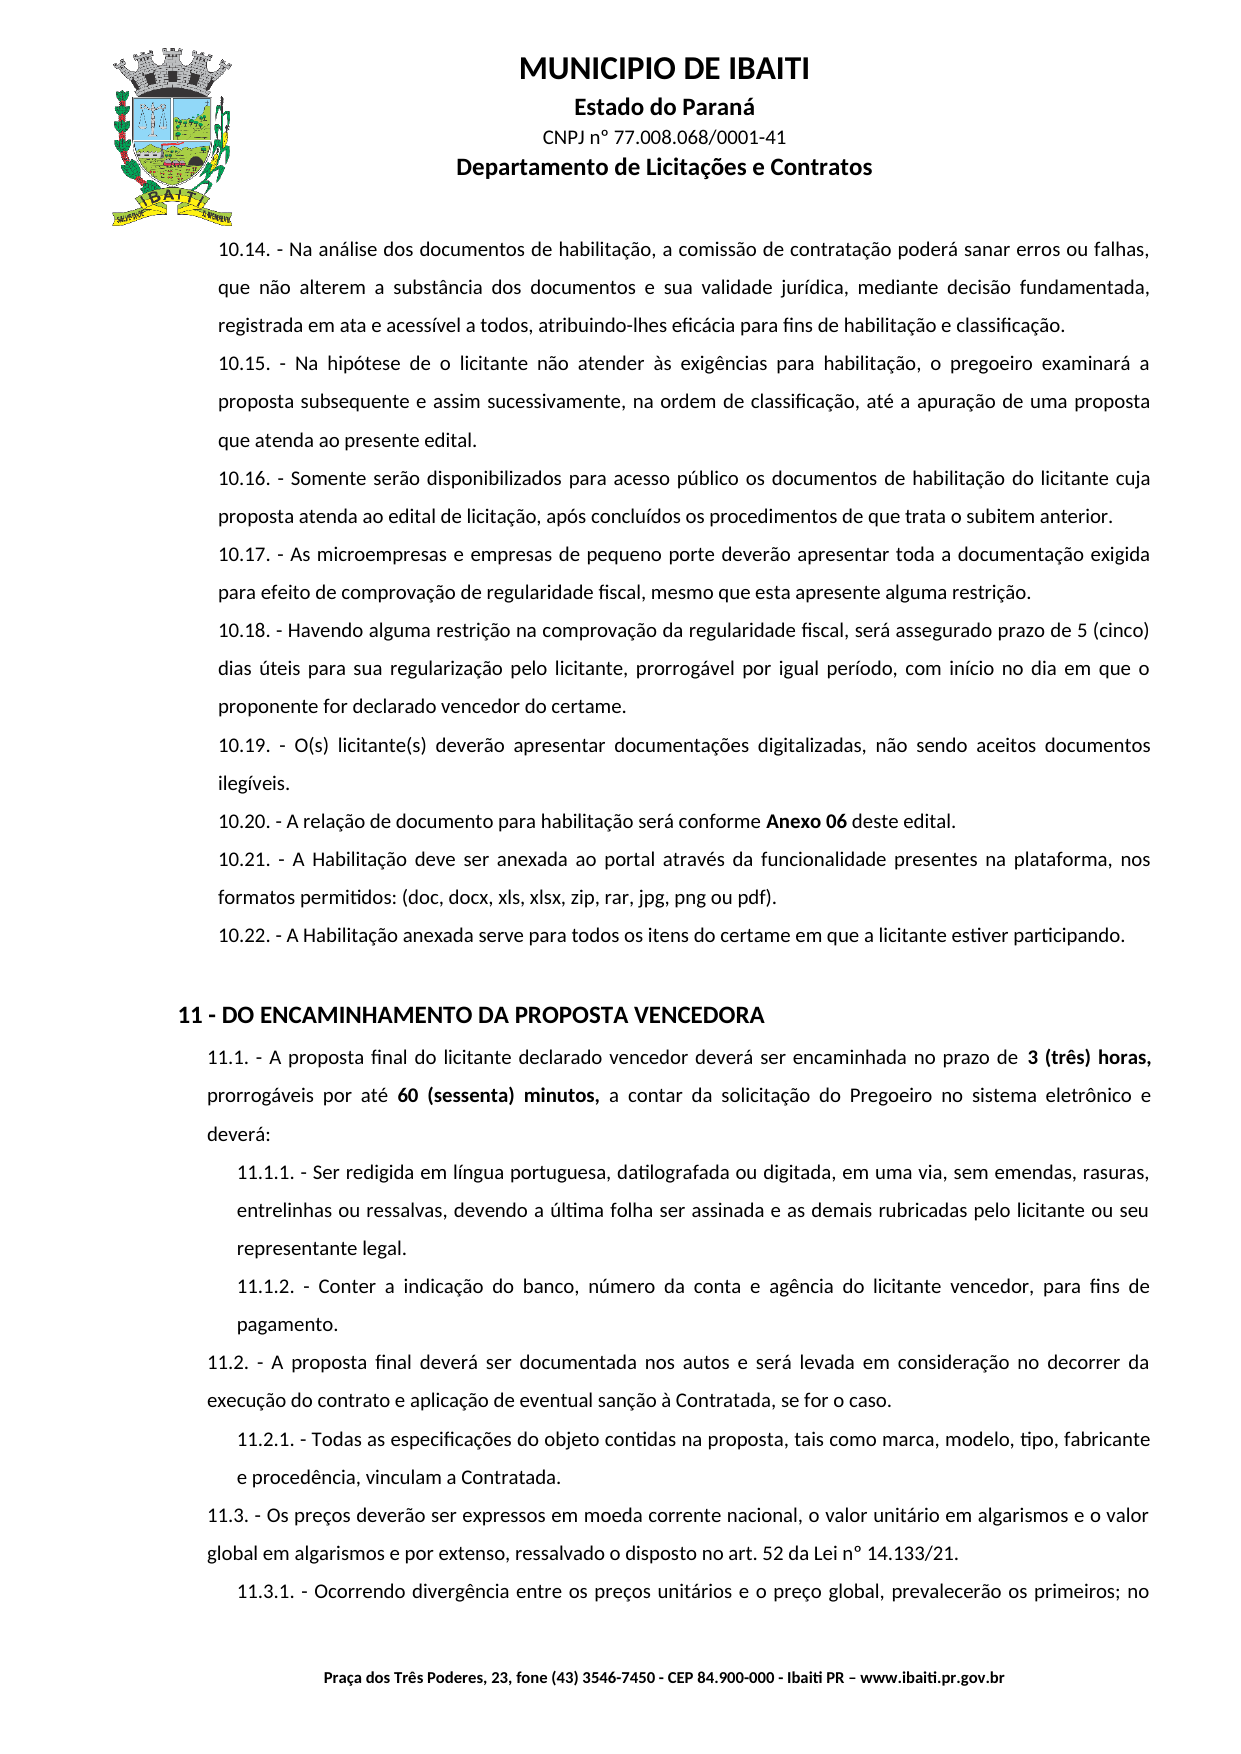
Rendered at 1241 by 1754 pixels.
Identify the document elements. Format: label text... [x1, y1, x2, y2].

text 10.14. - Na análise dos documentos de habilitação, a comissão de contratação poderá sanar erros ou falhas, que não alterem a substância dos documentos e sua validade jurídica, mediante decisão fundamentada, registrada em ata e acessível a todos, atribuindo-lhes eficácia para fins de habilitação e classificação. [218, 236, 1152, 338]
text 10.19. - O(s) licitante(s) deverão apresentar documentações digitalizadas, não sendo aceitos documentos ilegíveis. [218, 732, 1152, 795]
text 10.21. - A Habilitação deve ser anexada ao portal através da funcionalidade presentes na plataforma, nos formatos permitidos: (doc, docx, xls, xlsx, zip, rar, jpg, png ou pdf). [218, 846, 1152, 910]
text 10.22. - A Habilitação anexada serve para todos os itens do certame em que a licitante estiver participando. [218, 922, 1152, 948]
text 11.2.1. - Todas as especificações do objeto contidas na proposta, tais como marca, modelo, tipo, fabricante e procedência, vinculam a Contratada. [237, 1426, 1152, 1489]
text 11.1.1. - Ser redigida em língua portuguesa, datilografada ou digitada, em uma via, sem emendas, rasuras, entrelinhas ou ressalvas, devendo a última folha ser assinada e as demais rubricadas pelo licitante ou seu representante legal. [237, 1159, 1152, 1261]
text 10.18. - Havendo alguma restrição na comprovação da regularidade fiscal, será assegurado prazo de 5 (cinco) dias úteis para sua regularização pelo licitante, prorrogável por igual período, com início no dia em que o proponente for declarado vencedor do certame. [218, 617, 1152, 719]
text 11.2. - A proposta final deverá ser documentada nos autos e será levada em consideração no decorrer da execução do contrato e aplicação de eventual sanção à Contratada, se for o caso. [207, 1349, 1152, 1413]
text 11 - DO ENCAMINHAMENTO DA PROPOSTA VENCEDORA [177, 999, 1152, 1029]
text 10.17. - As microempresas e empresas de pequeno porte deverão apresentar toda a documentação exigida para efeito de comprovação de regularidade fiscal, mesmo que esta apresente alguma restrição. [218, 541, 1152, 605]
text 11.3. - Os preços deverão ser expressos em moeda corrente nacional, o valor unitário em algarismos e o valor global em algarismos e por extenso, ressalvado o disposto no art. 52 da Lei nº 14.133/21. [207, 1502, 1152, 1566]
picture [102, 48, 244, 226]
text 10.15. - Na hipótese de o licitante não atender às exigências para habilitação, o pregoeiro examinará a proposta subsequente e assim sucessivamente, na ordem de classificação, até a apuração de uma proposta que atenda ao presente edital. [218, 351, 1152, 452]
text 11.1. - A proposta final do licitante declarado vencedor deverá ser encaminhada no prazo de 3 (três) horas, prorrogáveis por até 60 (sessenta) minutos, a contar da solicitação do Pregoeiro no sistema eletrônico e deverá: [207, 1044, 1152, 1146]
text 11.1.2. - Conter a indicação do banco, número da conta e agência do licitante vencedor, para fins de pagamento. [237, 1273, 1152, 1337]
text 10.20. - A relação de documento para habilitação será conforme Anexo 06 deste edital. [218, 808, 1152, 833]
text 10.16. - Somente serão disponibilizados para acesso público os documentos de habilitação do licitante cuja proposta atenda ao edital de licitação, após concluídos os procedimentos de que trata o subitem anterior. [218, 465, 1152, 528]
